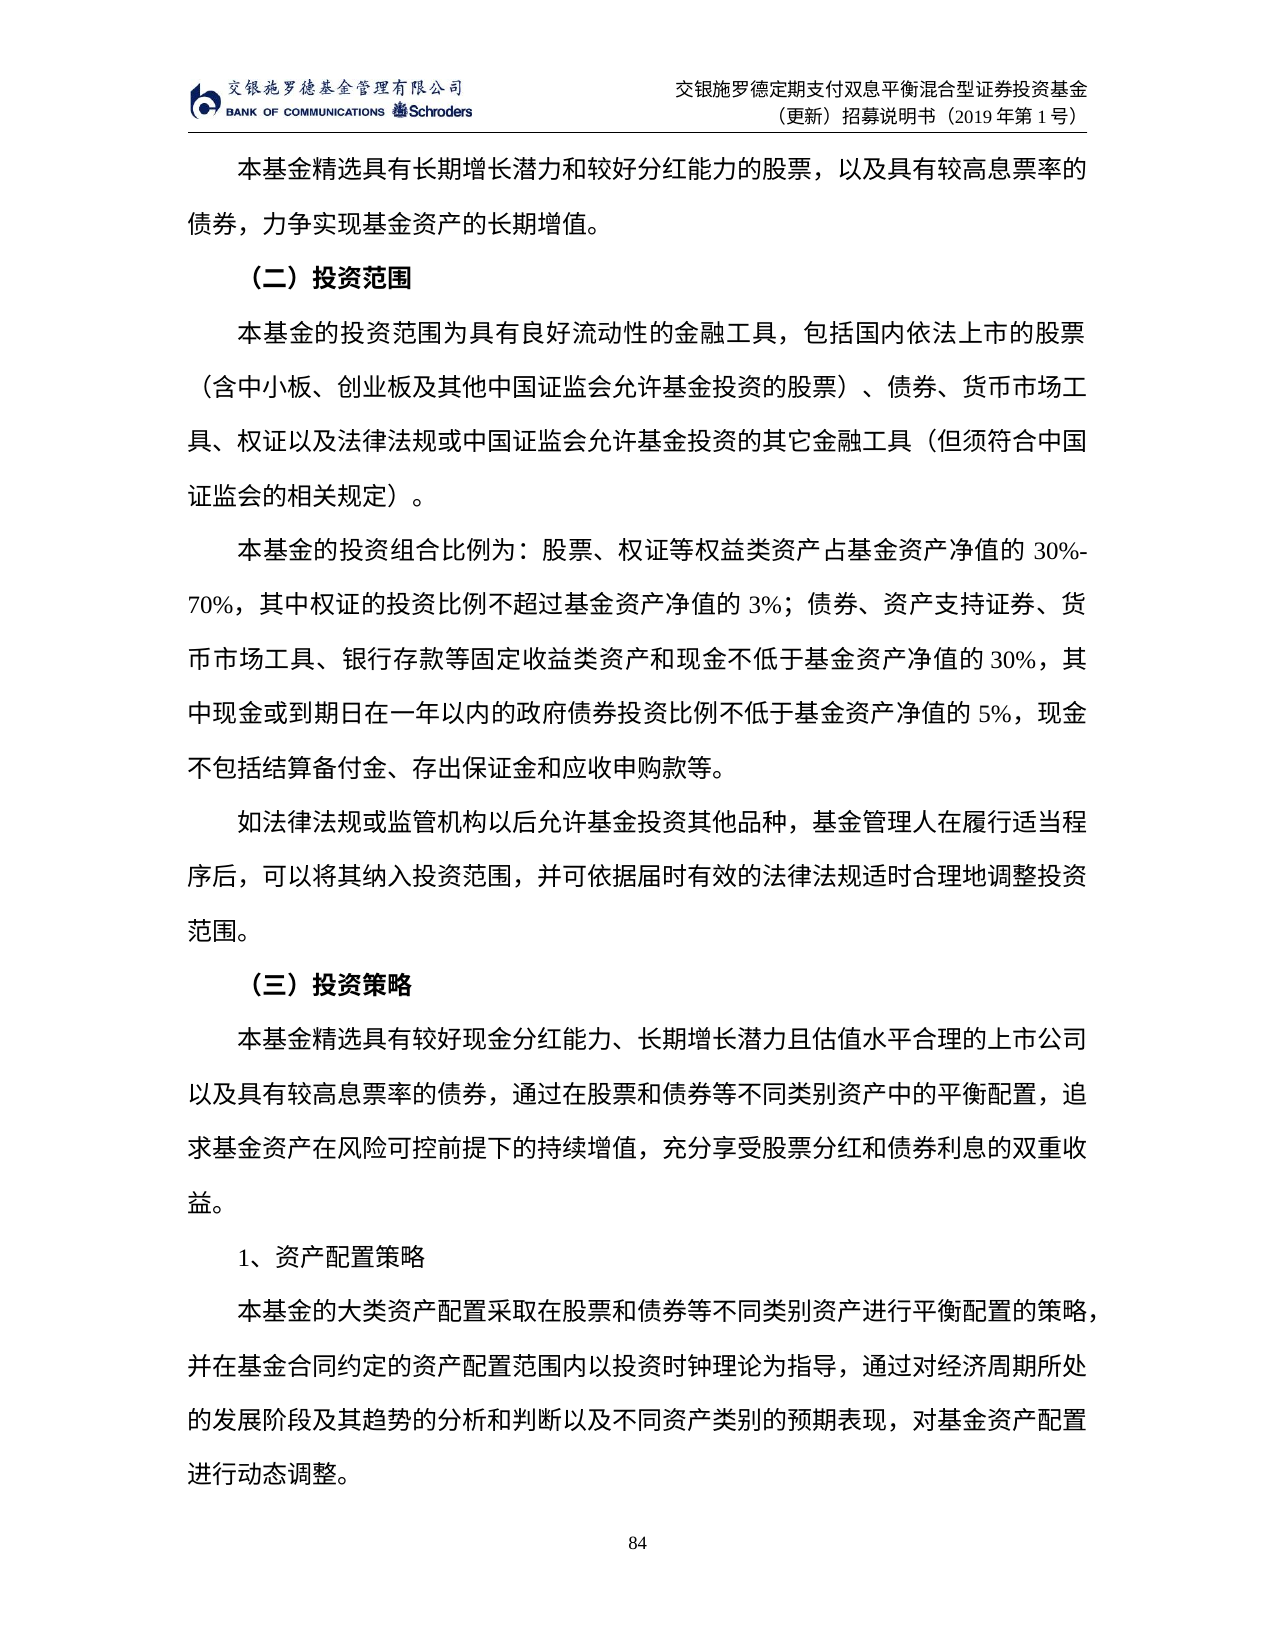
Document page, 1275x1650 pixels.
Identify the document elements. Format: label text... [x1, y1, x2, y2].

text 本基金精选具有较好现金分红能力、长期增长潜力且估值水平合理的上市公司以及具有较高息票率的债券，通过在股票和债券等不同类别资产中的平衡配置，追求基金资产在风险可控前提下的持续增值，充分享受股票分红和债券利息的双重收益。 [187, 1020, 1087, 1219]
text 本基金精选具有长期增长潜力和较好分红能力的股票，以及具有较高息票率的债券，力争实现基金资产的长期增值。 [187, 150, 1087, 241]
text 如法律法规或监管机构以后允许基金投资其他品种，基金管理人在履行适当程序后，可以将其纳入投资范围，并可依据届时有效的法律法规适时合理地调整投资范围。 [187, 802, 1087, 947]
text 本基金的大类资产配置采取在股票和债券等不同类别资产进行平衡配置的策略，并在基金合同约定的资产配置范围内以投资时钟理论为指导，通过对经济周期所处的发展阶段及其趋势的分析和判断以及不同资产类别的预期表现，对基金资产配置进行动态调整。 [187, 1292, 1087, 1491]
text （三）投资策略 [187, 966, 1087, 1002]
text 本基金的投资范围为具有良好流动性的金融工具，包括国内依法上市的股票（含中小板、创业板及其他中国证监会允许基金投资的股票）、债券、货币市场工具、权证以及法律法规或中国证监会允许基金投资的其它金融工具（但须符合中国证监会的相关规定）。 [187, 313, 1087, 512]
text 1、资产配置策略 [187, 1237, 1087, 1274]
text （二）投资范围 [187, 259, 1087, 295]
text 本基金的投资组合比例为：股票、权证等权益类资产占基金资产净值的30%-70%，其中权证的投资比例不超过基金资产净值的3%；债券、资产支持证券、货币市场工具、银行存款等固定收益类资产和现金不低于基金资产净值的30%，其中现金或到期日在一年以内的政府债券投资比例不低于基金资产净值的5%，现金不包括结算备付金、存出保证金和应收申购款等。 [187, 531, 1087, 784]
picture [190, 79, 472, 119]
